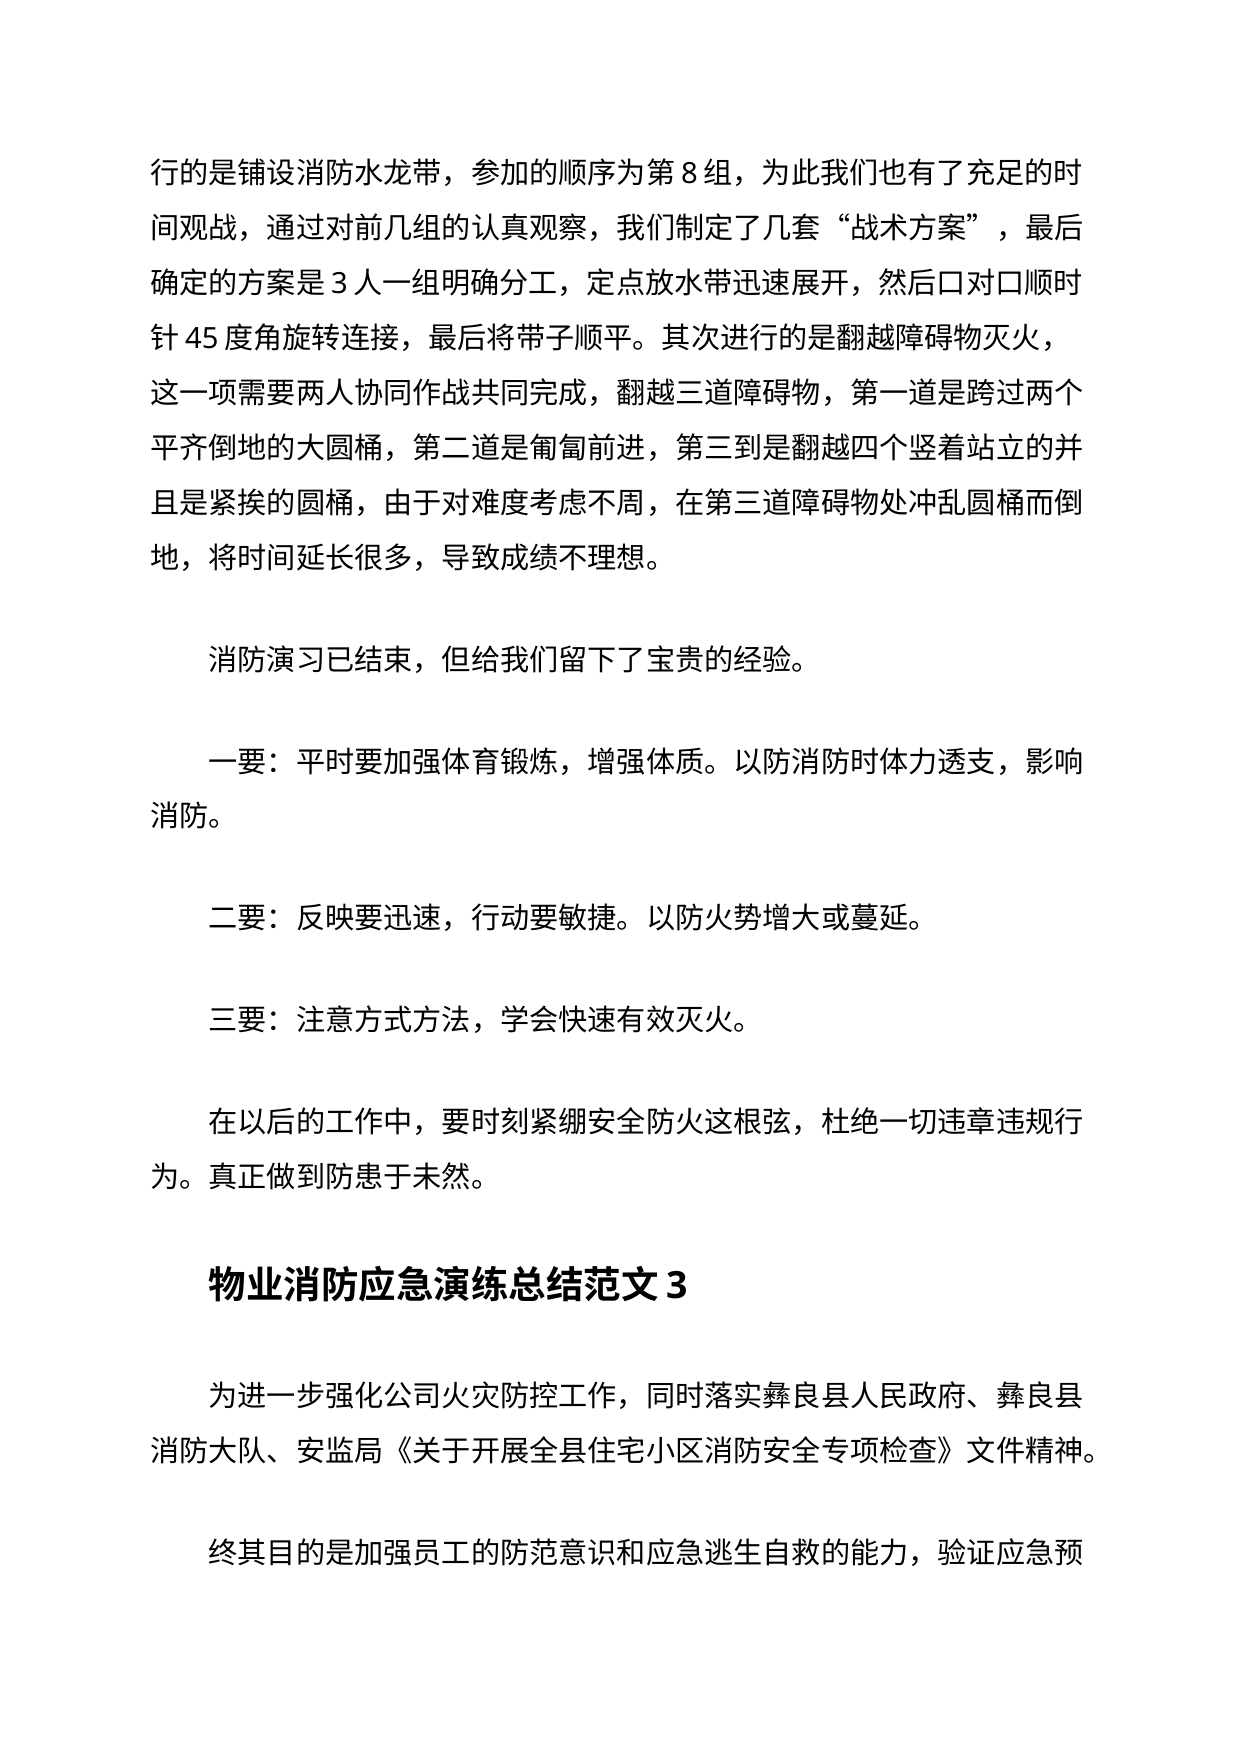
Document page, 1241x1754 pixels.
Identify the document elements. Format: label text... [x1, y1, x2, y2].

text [150, 150, 1090, 577]
text 在以后的工作中，要时刻紧绷安全防火这根弦，杜绝一切违章违规行为。真正做到防患于未然。 [150, 1098, 1090, 1196]
text 消防演习已结束，但给我们留下了宝贵的经验。 [150, 636, 1090, 679]
text 二要：反映要迅速，行动要敏捷。以防火势增大或蔓延。 [150, 895, 1090, 937]
text 物业消防应急演练总结范文3 [150, 1255, 1090, 1309]
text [150, 1529, 1090, 1572]
text 一要：平时要加强体育锻炼，增强体质。以防消防时体力透支，影响消防。 [150, 738, 1090, 835]
text 三要：注意方式方法，学会快速有效灭火。 [150, 997, 1090, 1039]
text 为进一步强化公司火灾防控工作，同时落实彝良县人民政府、彝良县消防大队、安监局《关于开展全县住宅小区消防安全专项检查》文件精神。 [150, 1373, 1090, 1470]
